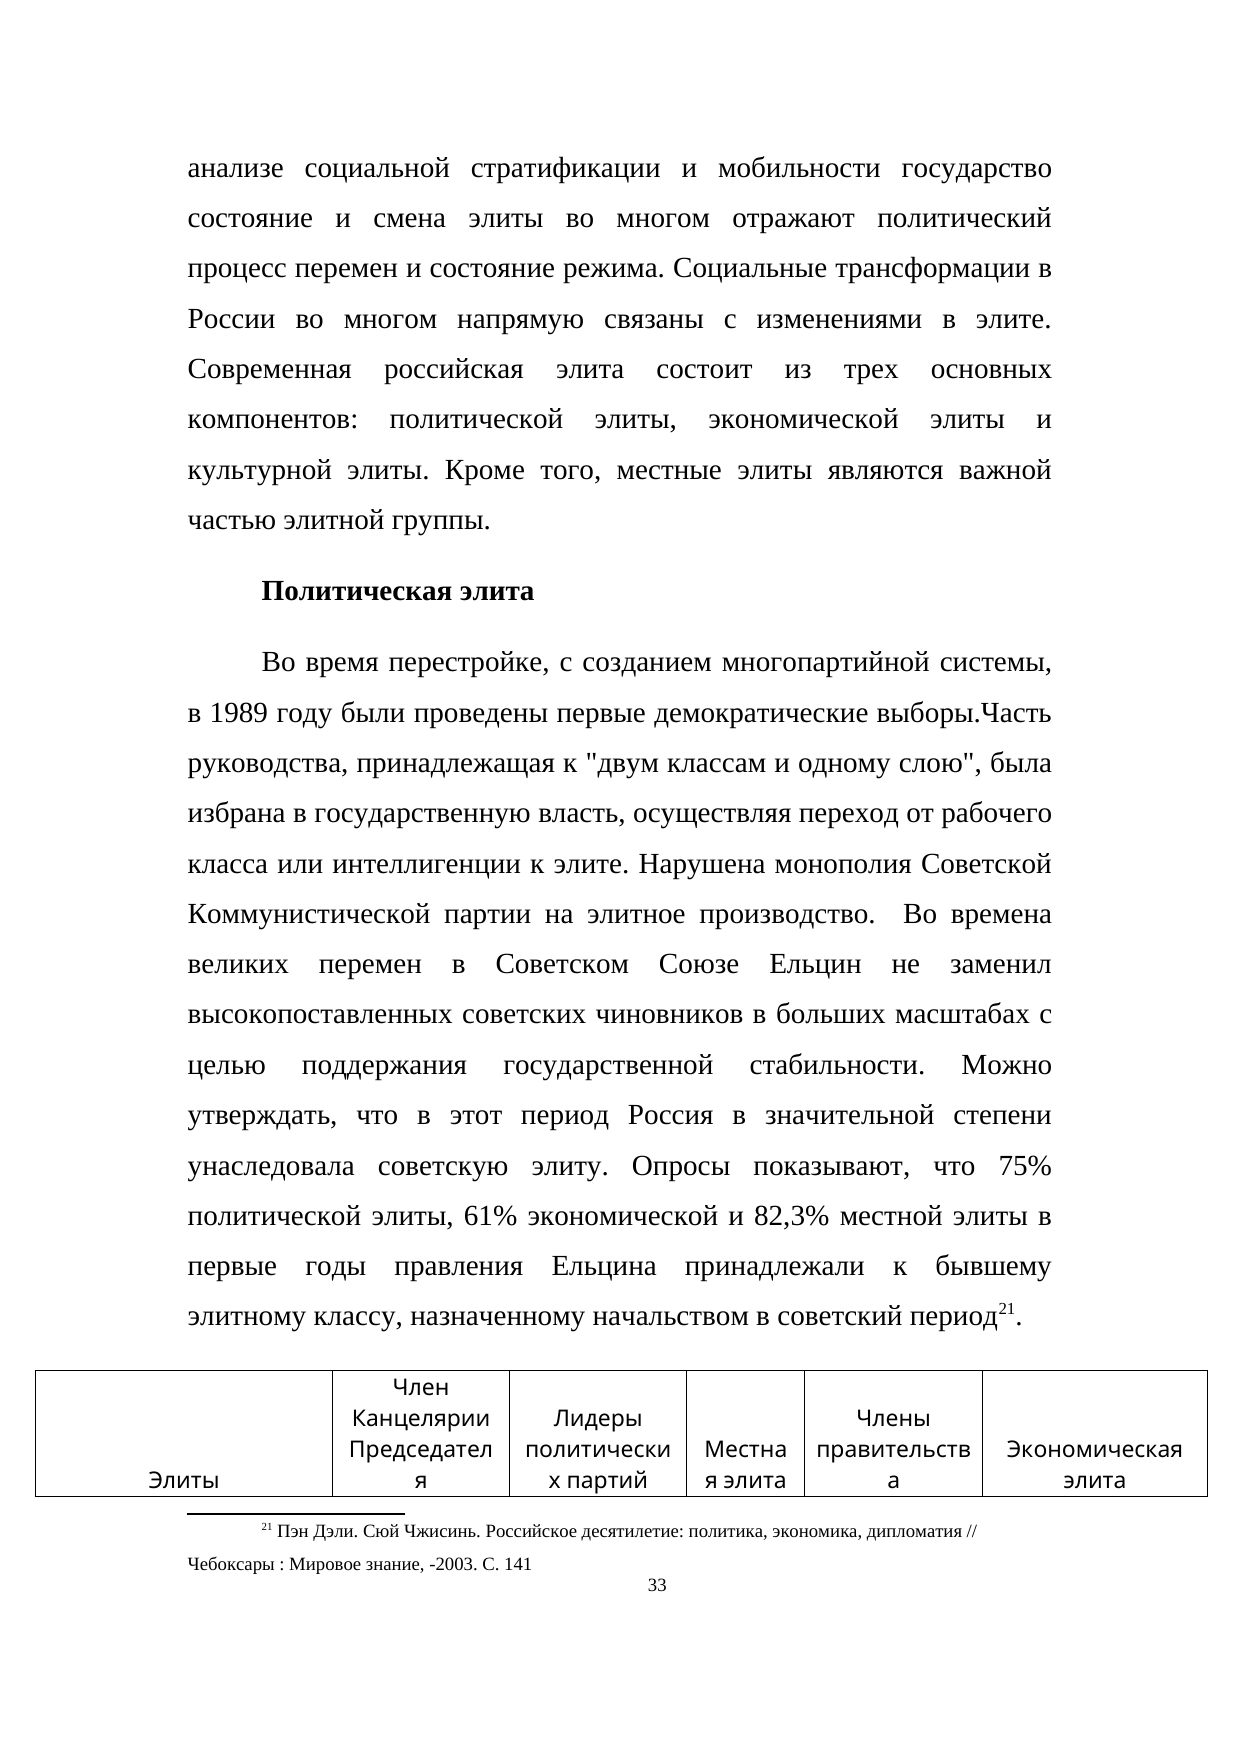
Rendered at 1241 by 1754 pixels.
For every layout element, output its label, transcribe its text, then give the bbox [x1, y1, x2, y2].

table_header Местная элита [687, 1371, 804, 1496]
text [187, 150, 1053, 536]
table_header Члены правительства [805, 1371, 982, 1496]
table_header Экономическая элита [983, 1371, 1207, 1496]
table_header Лидеры политических партий [510, 1371, 686, 1496]
text Политическая элита [187, 573, 1053, 607]
text Во время перестройке, с созданием многопартийной системы, в 1989 году были проведены первые демократические выборы.Часть руководства, принадлежащая к "двум классам и одному слою", была избрана в государственную власть, осуществляя переход от рабочего класса или интеллигенции к элите. Нарушена монополия Советской Коммунистической партии на элитное производство. Во времена великих перемен в Советском Союзе Ельцин не заменил высокопоставленных советских чиновников в больших масштабах с целью поддержания государственной стабильности. Можно утверждать, что в этот период Россия в значительной степени унаследовала советскую элиту. Опросы показывают, что 75% политической элиты, 61% экономической и 82,3% местной элиты в первые годы правления Ельцина принадлежали к бывшему элитному классу, назначенному начальством в советский период. [187, 644, 1053, 1332]
table_header Член Канцелярии Председателя [333, 1371, 509, 1496]
table_header Элиты [36, 1371, 332, 1496]
